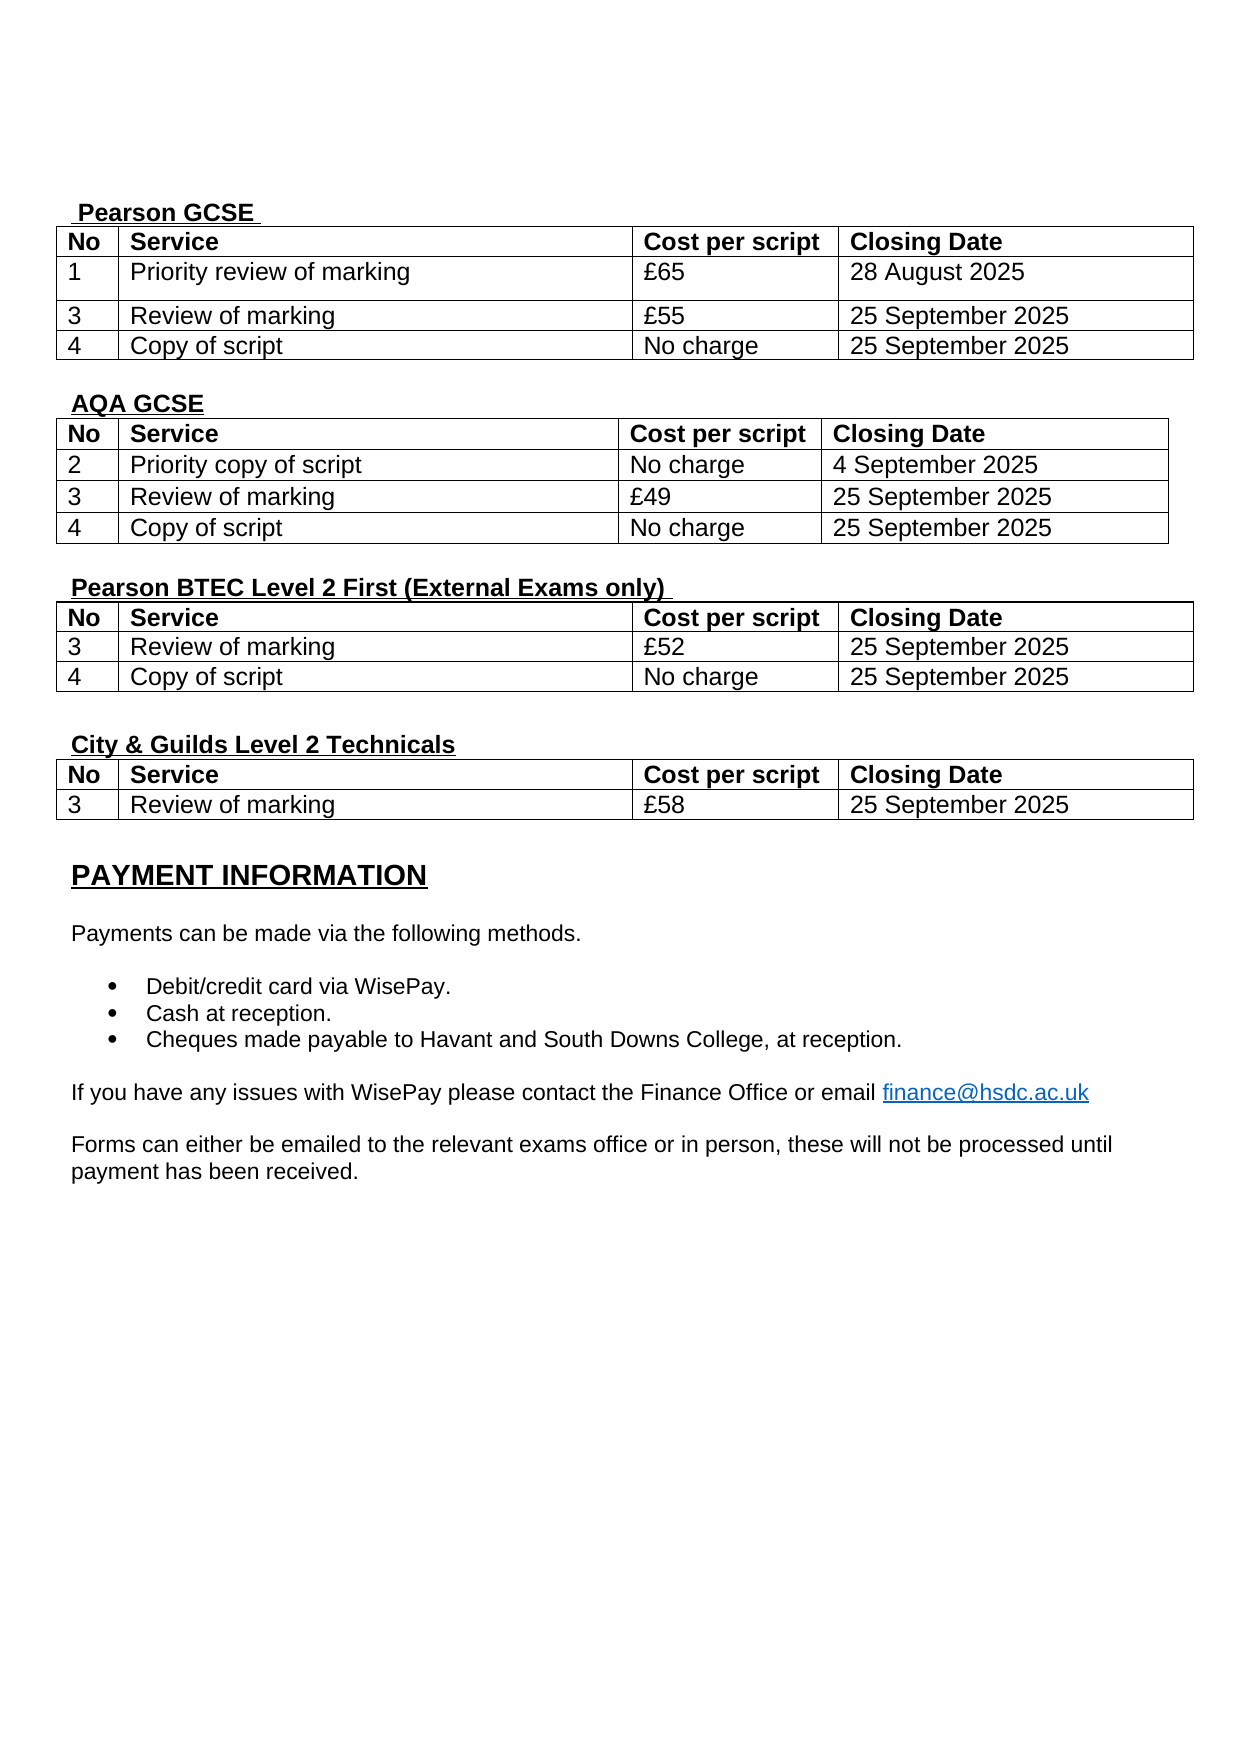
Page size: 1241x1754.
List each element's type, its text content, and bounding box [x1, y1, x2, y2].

table_cell Review of marking [119, 632, 632, 661]
table_header Closing Date [822, 419, 1168, 449]
table_cell £58 [633, 790, 838, 819]
table_cell 25 September 2025 [839, 790, 1193, 819]
text City & Guilds Level 2 Technicals [71, 730, 1169, 759]
text Pearson BTEC Level 2 First (External Exams only) [71, 573, 1169, 601]
table_header Closing Date [839, 760, 1193, 789]
text Forms can either be emailed to the relevant exams office or in person, these will not be processed until payment has been received. [71, 1131, 1169, 1184]
table_cell £65 [633, 257, 838, 300]
table_cell 3 [57, 632, 118, 661]
table_cell 25 September 2025 [839, 301, 1193, 329]
table_cell Copy of script [119, 662, 632, 691]
list Cheques made payable to Havant and South Downs College, at reception. [108, 1026, 1169, 1052]
table_header Closing Date [839, 227, 1193, 256]
table_cell Copy of script [119, 331, 632, 359]
table_header Cost per script [633, 603, 838, 631]
table_cell Priority review of marking [119, 257, 632, 300]
table_cell No charge [633, 331, 838, 359]
table_cell 25 September 2025 [839, 632, 1193, 661]
table_cell 2 [57, 450, 118, 480]
table_header Cost per script [633, 760, 838, 789]
table_header Service [119, 760, 632, 789]
table_cell 25 September 2025 [822, 481, 1168, 512]
table_cell Priority copy of script [119, 450, 618, 480]
table_cell 25 September 2025 [839, 331, 1193, 359]
text Payments can be made via the following methods. [71, 920, 1169, 947]
table_cell 4 [57, 331, 118, 359]
table_cell 3 [57, 301, 118, 329]
table_cell Review of marking [119, 481, 618, 512]
text AQA GCSE [71, 389, 1169, 418]
table_header No [57, 760, 118, 789]
table_cell Review of marking [119, 301, 632, 329]
table_header Service [119, 419, 618, 449]
text Pearson GCSE [71, 197, 1169, 226]
table_header No [57, 603, 118, 631]
table_cell 3 [57, 481, 118, 512]
table_header Service [119, 227, 632, 256]
table_header Closing Date [839, 603, 1193, 631]
table_cell 4 [57, 513, 118, 543]
table_header Cost per script [633, 227, 838, 256]
table_cell 3 [57, 790, 118, 819]
table_cell No charge [633, 662, 838, 691]
table_cell Review of marking [119, 790, 632, 819]
table_cell 1 [57, 257, 118, 300]
text PAYMENT INFORMATION [71, 858, 1169, 892]
table_cell 28 August 2025 [839, 257, 1193, 300]
table_header No [57, 227, 118, 256]
table_header Cost per script [619, 419, 821, 449]
table_cell 4 September 2025 [822, 450, 1168, 480]
table_header No [57, 419, 118, 449]
table_cell £55 [633, 301, 838, 329]
table_cell No charge [619, 450, 821, 480]
table_header Service [119, 603, 632, 631]
list Cash at reception. [108, 999, 1169, 1026]
table_cell Copy of script [119, 513, 618, 543]
list Debit/credit card via WisePay. [108, 973, 1169, 999]
table_cell £52 [633, 632, 838, 661]
text If you have any issues with WisePay please contact the Finance Office or email finance@hsdc.ac.uk [71, 1078, 1169, 1105]
table_cell 25 September 2025 [839, 662, 1193, 691]
table_cell £49 [619, 481, 821, 512]
table_cell No charge [619, 513, 821, 543]
table_cell 4 [57, 662, 118, 691]
table_cell 25 September 2025 [822, 513, 1168, 543]
